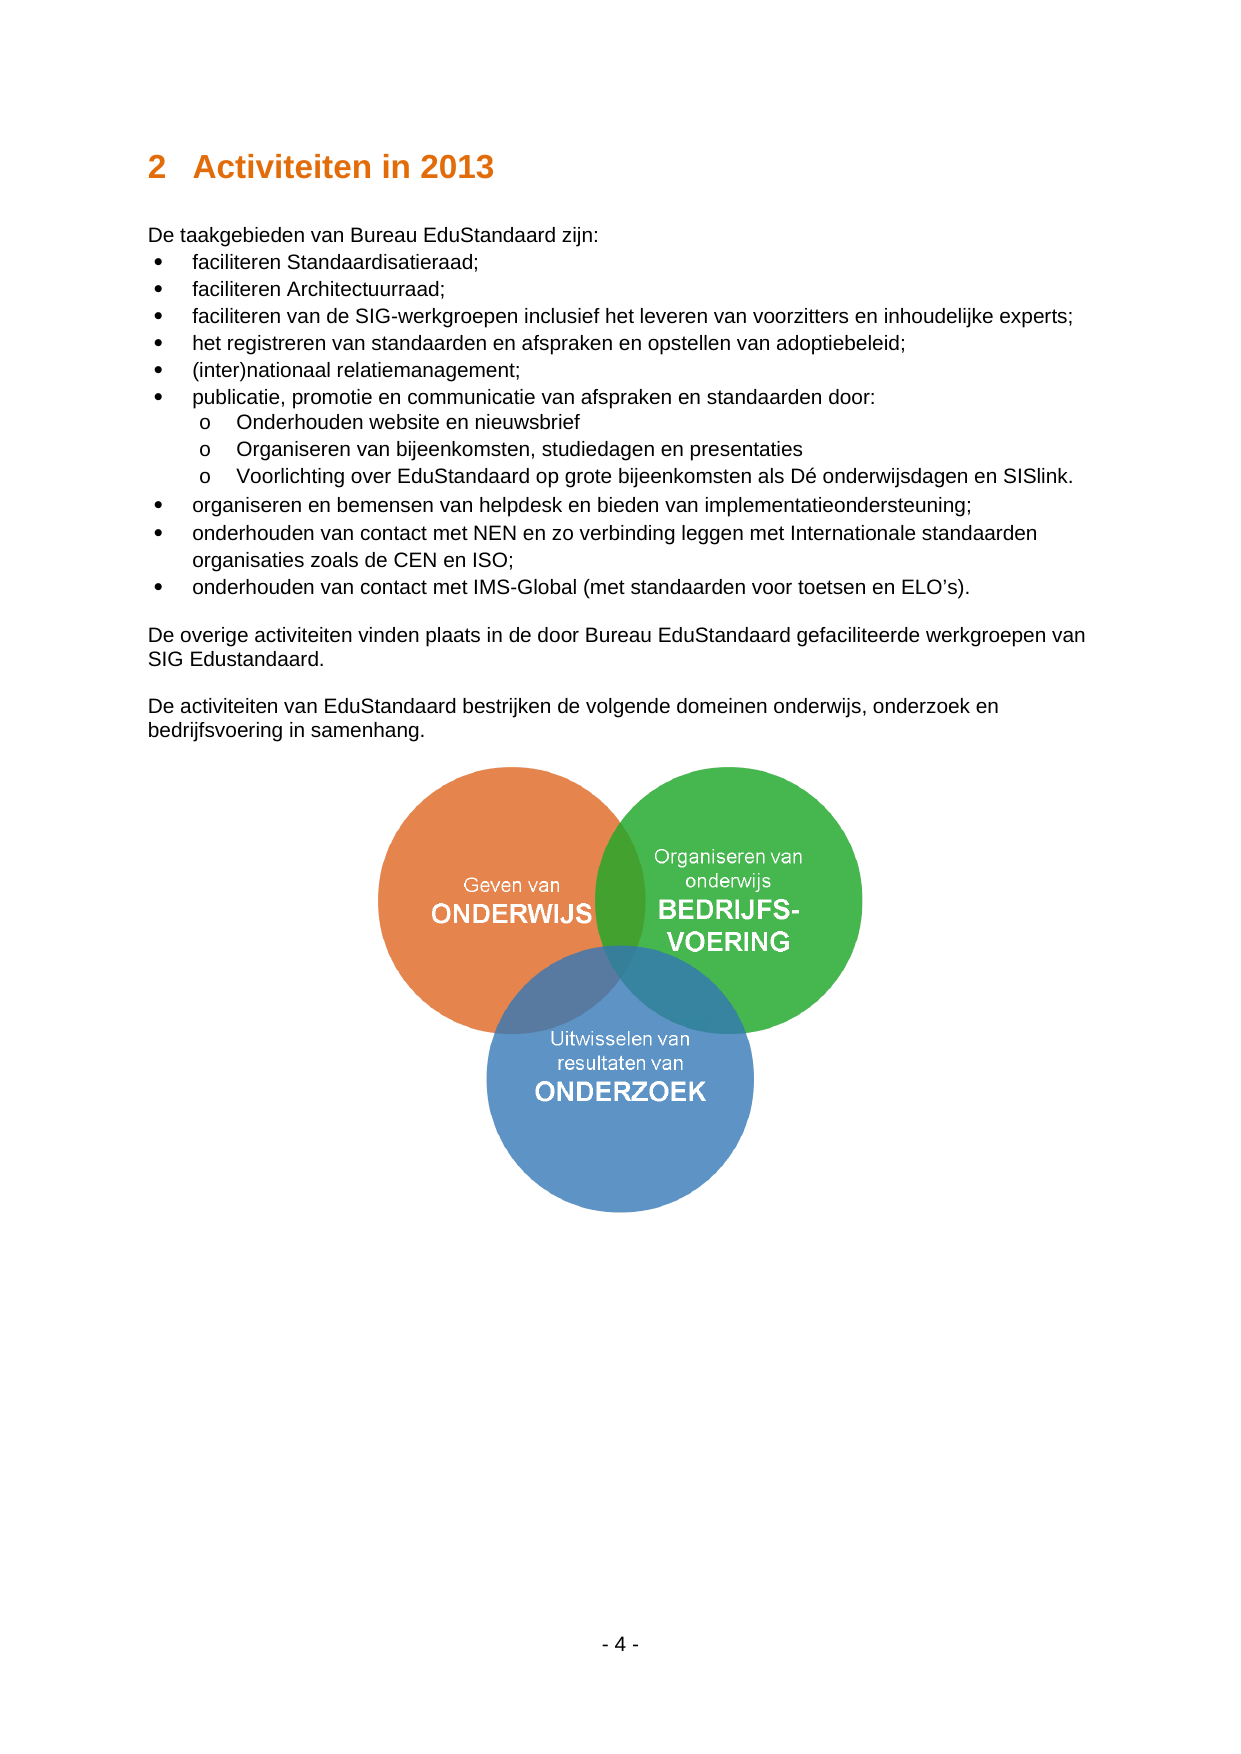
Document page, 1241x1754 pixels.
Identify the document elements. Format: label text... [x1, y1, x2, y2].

list het registreren van standaarden en afspraken en opstellen van adoptiebeleid; [154, 328, 1093, 355]
text De taakgebieden van Bureau EduStandaard zijn: [148, 222, 1093, 246]
list faciliteren Standaardisatieraad; [154, 246, 1093, 273]
list faciliteren Architectuurraad; [154, 273, 1093, 301]
list organiseren en bemensen van helpdesk en bieden van implementatieondersteuning; [154, 490, 1093, 517]
list onderhouden van contact met NEN en zo verbinding leggen met Internationale standaarden organisaties zoals de CEN en ISO; [154, 517, 1093, 571]
list publicatie, promotie en communicatie van afspraken en standaarden door: [154, 382, 1093, 409]
list (inter)nationaal relatiemanagement; [154, 355, 1093, 382]
subtitle Activiteiten in 2013 [148, 148, 1093, 186]
text De overige activiteiten vinden plaats in de door Bureau EduStandaard gefaciliteerde werkgroepen van SIG Edustandaard. [148, 622, 1093, 670]
list Voorlichting over EduStandaard op grote bijeenkomsten als Dé onderwijsdagen en SISlink. [199, 463, 1093, 490]
text De activiteiten van EduStandaard bestrijken de volgende domeinen onderwijs, onderzoek en bedrijfsvoering in samenhang. [148, 694, 1093, 742]
list faciliteren van de SIG-werkgroepen inclusief het leveren van voorzitters en inhoudelijke experts; [154, 301, 1093, 328]
list onderhouden van contact met IMS-Global (met standaarden voor toetsen en ELO’s). [154, 571, 1093, 598]
list Onderhouden website en nieuwsbrief [199, 409, 1093, 436]
list Organiseren van bijeenkomsten, studiedagen en presentaties [199, 436, 1093, 463]
picture [377, 766, 863, 1213]
